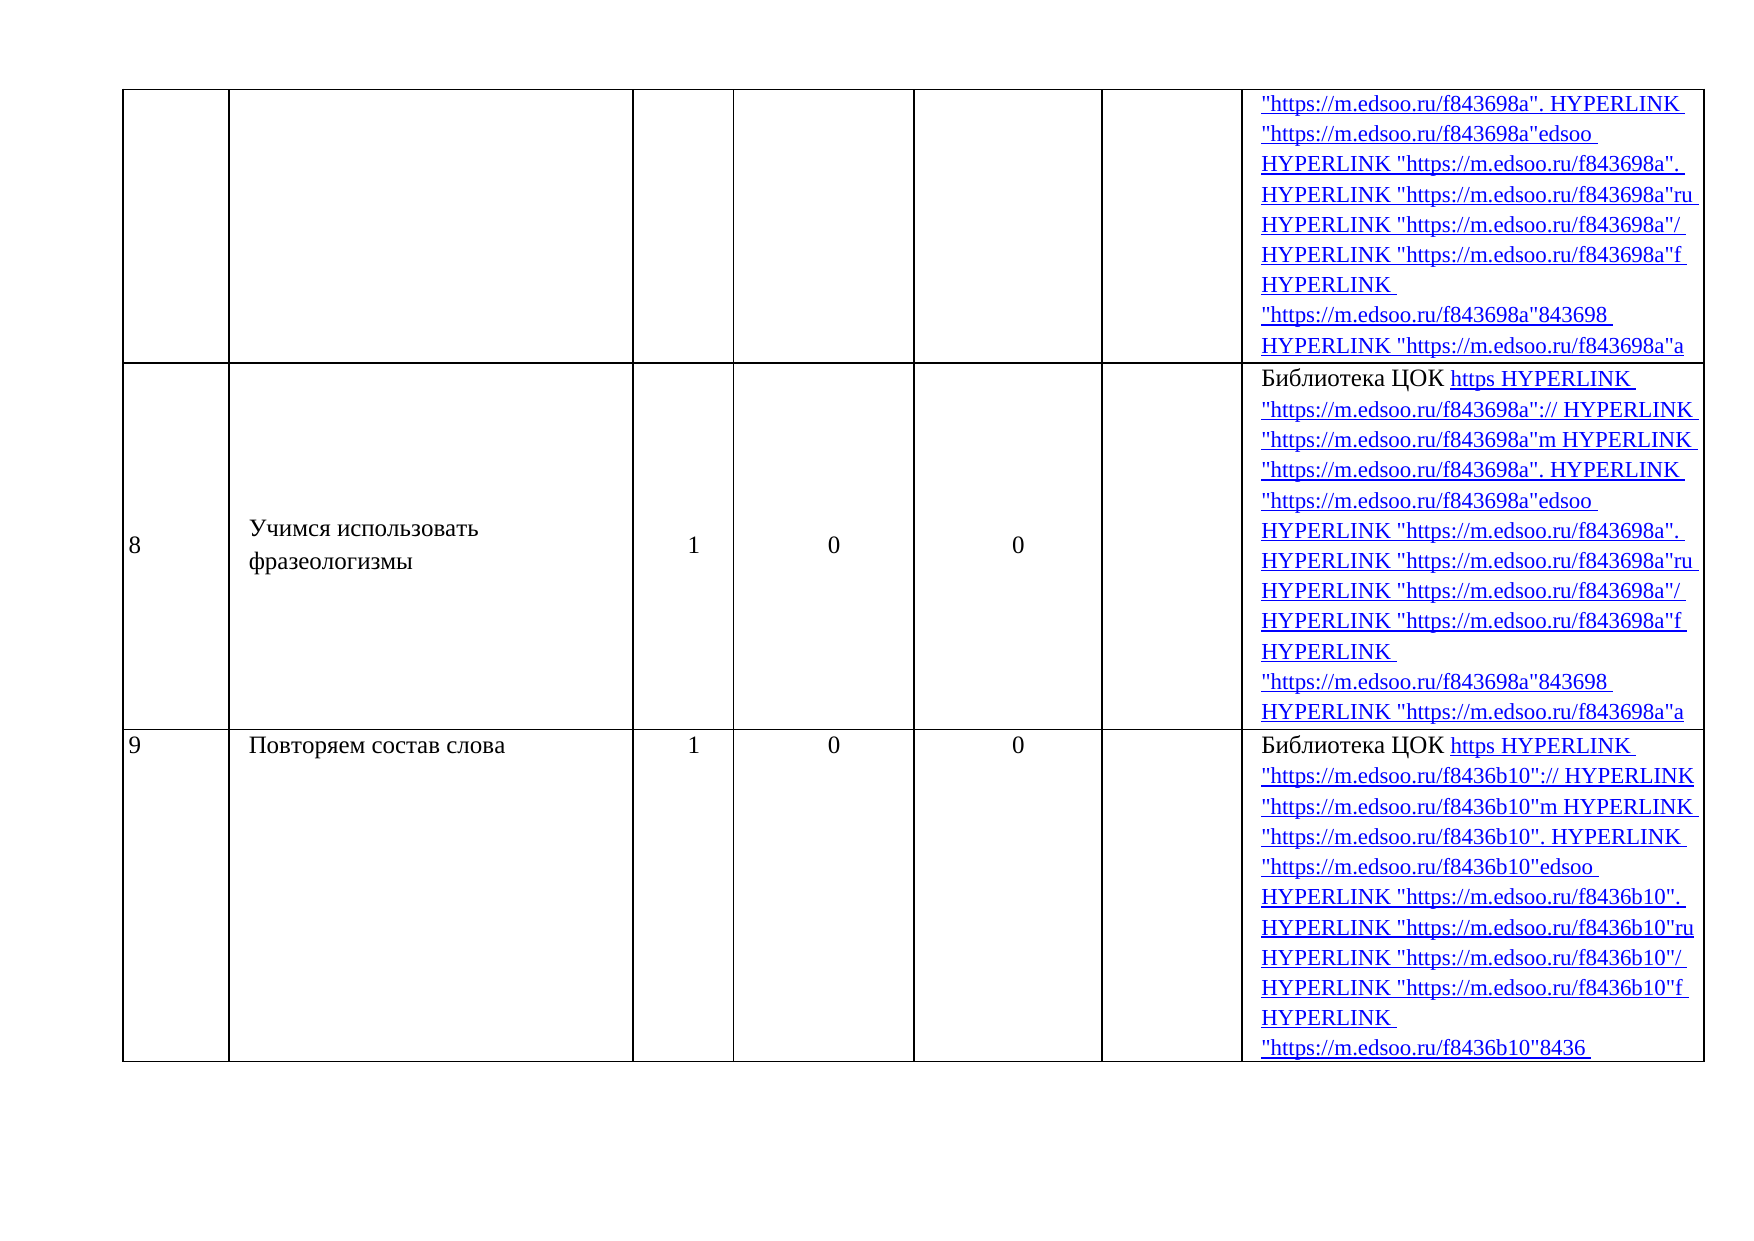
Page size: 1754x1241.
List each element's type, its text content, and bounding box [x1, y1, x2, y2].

table_cell 9 [124, 730, 228, 1061]
table_cell 1 [634, 364, 733, 728]
table_cell 1 [634, 730, 733, 1061]
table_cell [1243, 730, 1703, 1061]
table_cell 0 [734, 90, 913, 362]
table_cell 1 [634, 90, 733, 362]
table_cell Учимся использовать фразеологизмы [230, 364, 632, 728]
table_cell 0 [915, 364, 1101, 728]
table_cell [230, 90, 632, 362]
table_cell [1243, 90, 1703, 362]
table_cell 7 [124, 90, 228, 362]
table_cell 0 [734, 364, 913, 728]
table_cell 0 [915, 90, 1101, 362]
table_cell 0 [734, 730, 913, 1061]
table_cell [230, 730, 632, 1061]
table_cell [1103, 730, 1241, 1061]
table_cell [1103, 90, 1241, 362]
table_cell [1103, 364, 1241, 728]
table_cell 8 [124, 364, 228, 728]
table_cell 0 [915, 730, 1101, 1061]
